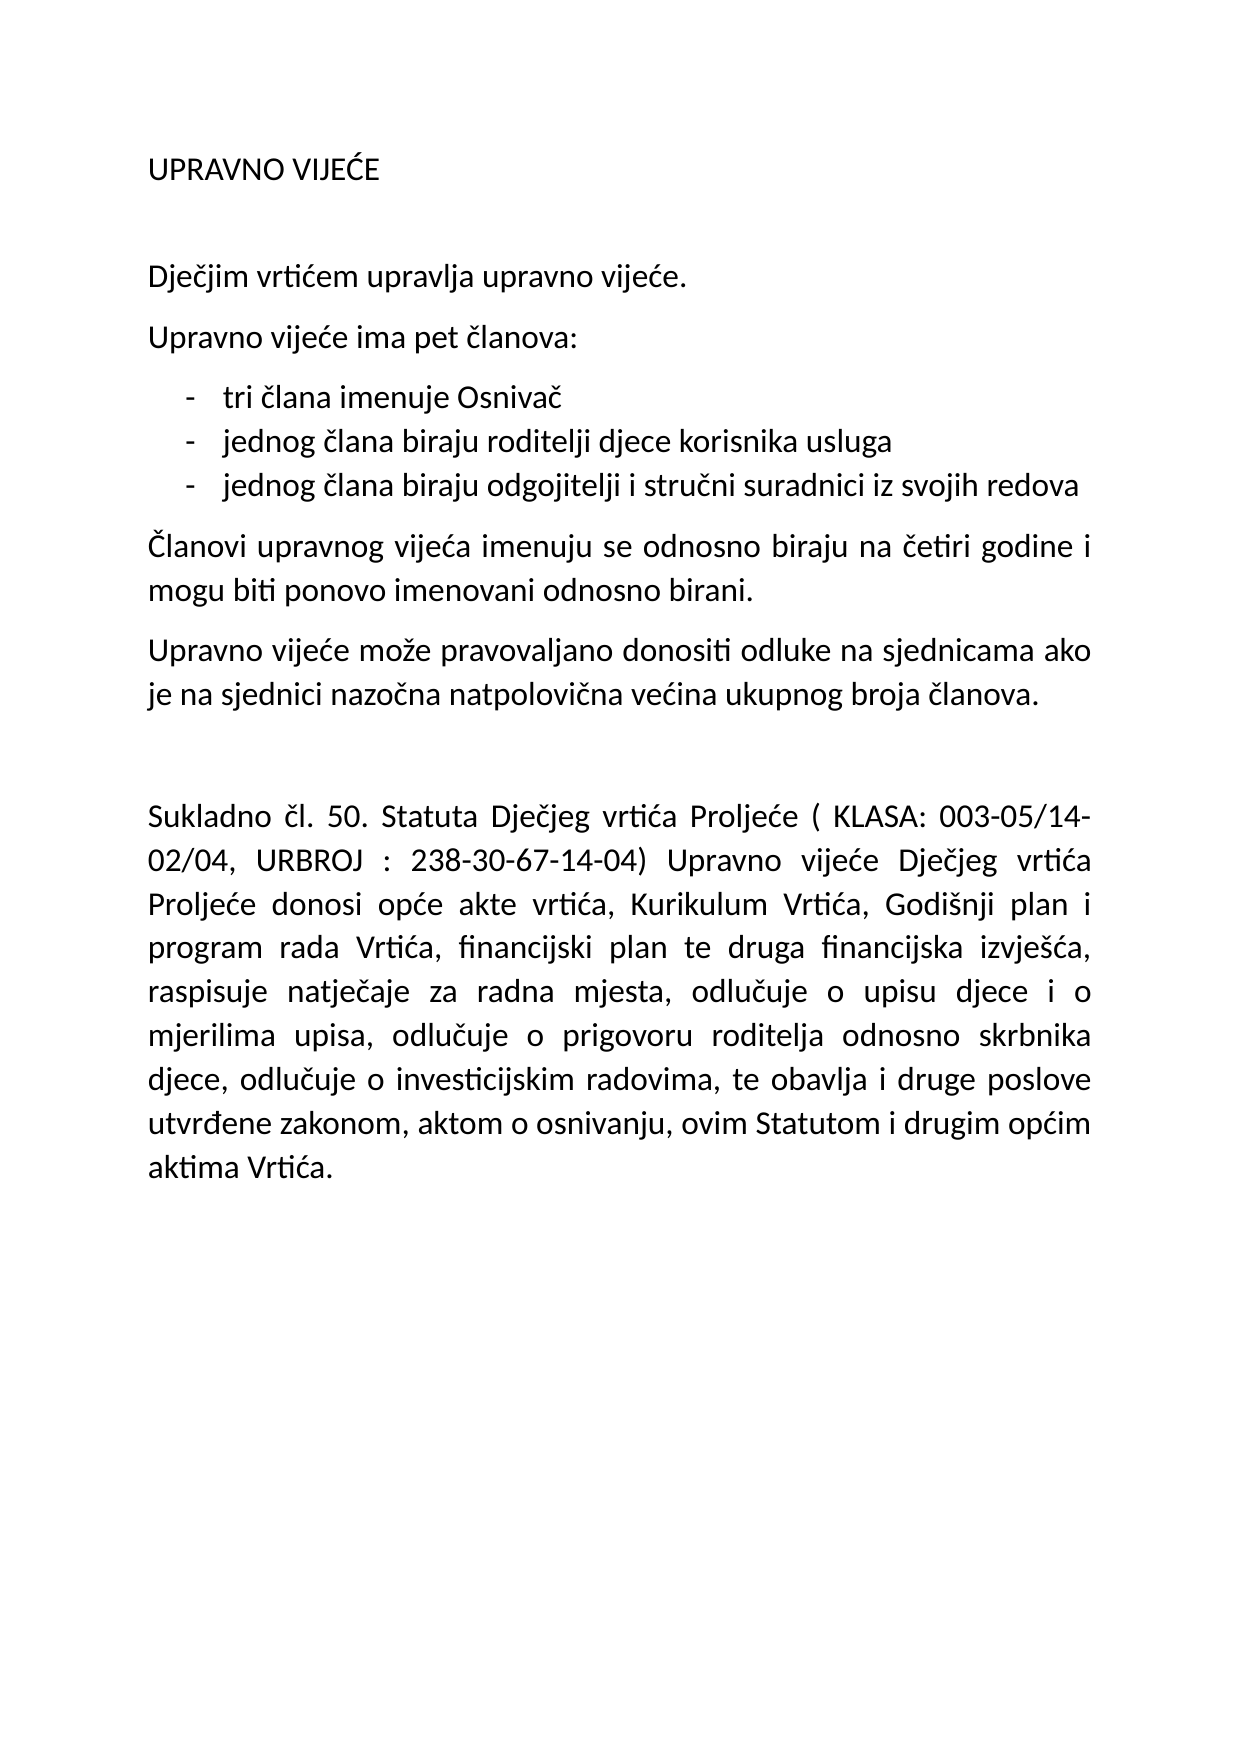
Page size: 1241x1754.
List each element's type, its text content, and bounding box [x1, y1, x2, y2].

text Upravno vijeće ima pet članova: [148, 316, 1093, 356]
text Upravno vijeće može pravovaljano donositi odluke na sjednicama ako je na sjednici nazočna natpolovična većina ukupnog broja članova. [148, 629, 1093, 714]
text Sukladno čl. 50. Statuta Dječjeg vrtića Proljeće ( KLASA: 003-05/14-02/04, URBROJ : 238-30-67-14-04) Upravno vijeće Dječjeg vrtića Proljeće donosi opće akte vrtića, Kurikulum Vrtića, Godišnji plan i program rada Vrtića, financijski plan te druga financijska izvješća, raspisuje natječaje za radna mjesta, odlučuje o upisu djece i o mjerilima upisa, odlučuje o prigovoru roditelja odnosno skrbnika djece, odlučuje o investicijskim radovima, te obavlja i druge poslove utvrđene zakonom, aktom o osnivanju, ovim Statutom i drugim općim aktima Vrtića. [148, 795, 1093, 1187]
text Članovi upravnog vijeća imenuju se odnosno biraju na četiri godine i mogu biti ponovo imenovani odnosno birani. [148, 525, 1093, 609]
list tri člana imenuje Osnivač [185, 376, 1093, 417]
text Dječjim vrtićem upravlja upravno vijeće. [148, 255, 1093, 296]
list jednog člana biraju odgojitelji i stručni suradnici iz svojih redova [185, 464, 1093, 505]
text UPRAVNO VIJEĆE [148, 148, 1093, 188]
list jednog člana biraju roditelji djece korisnika usluga [185, 420, 1093, 461]
